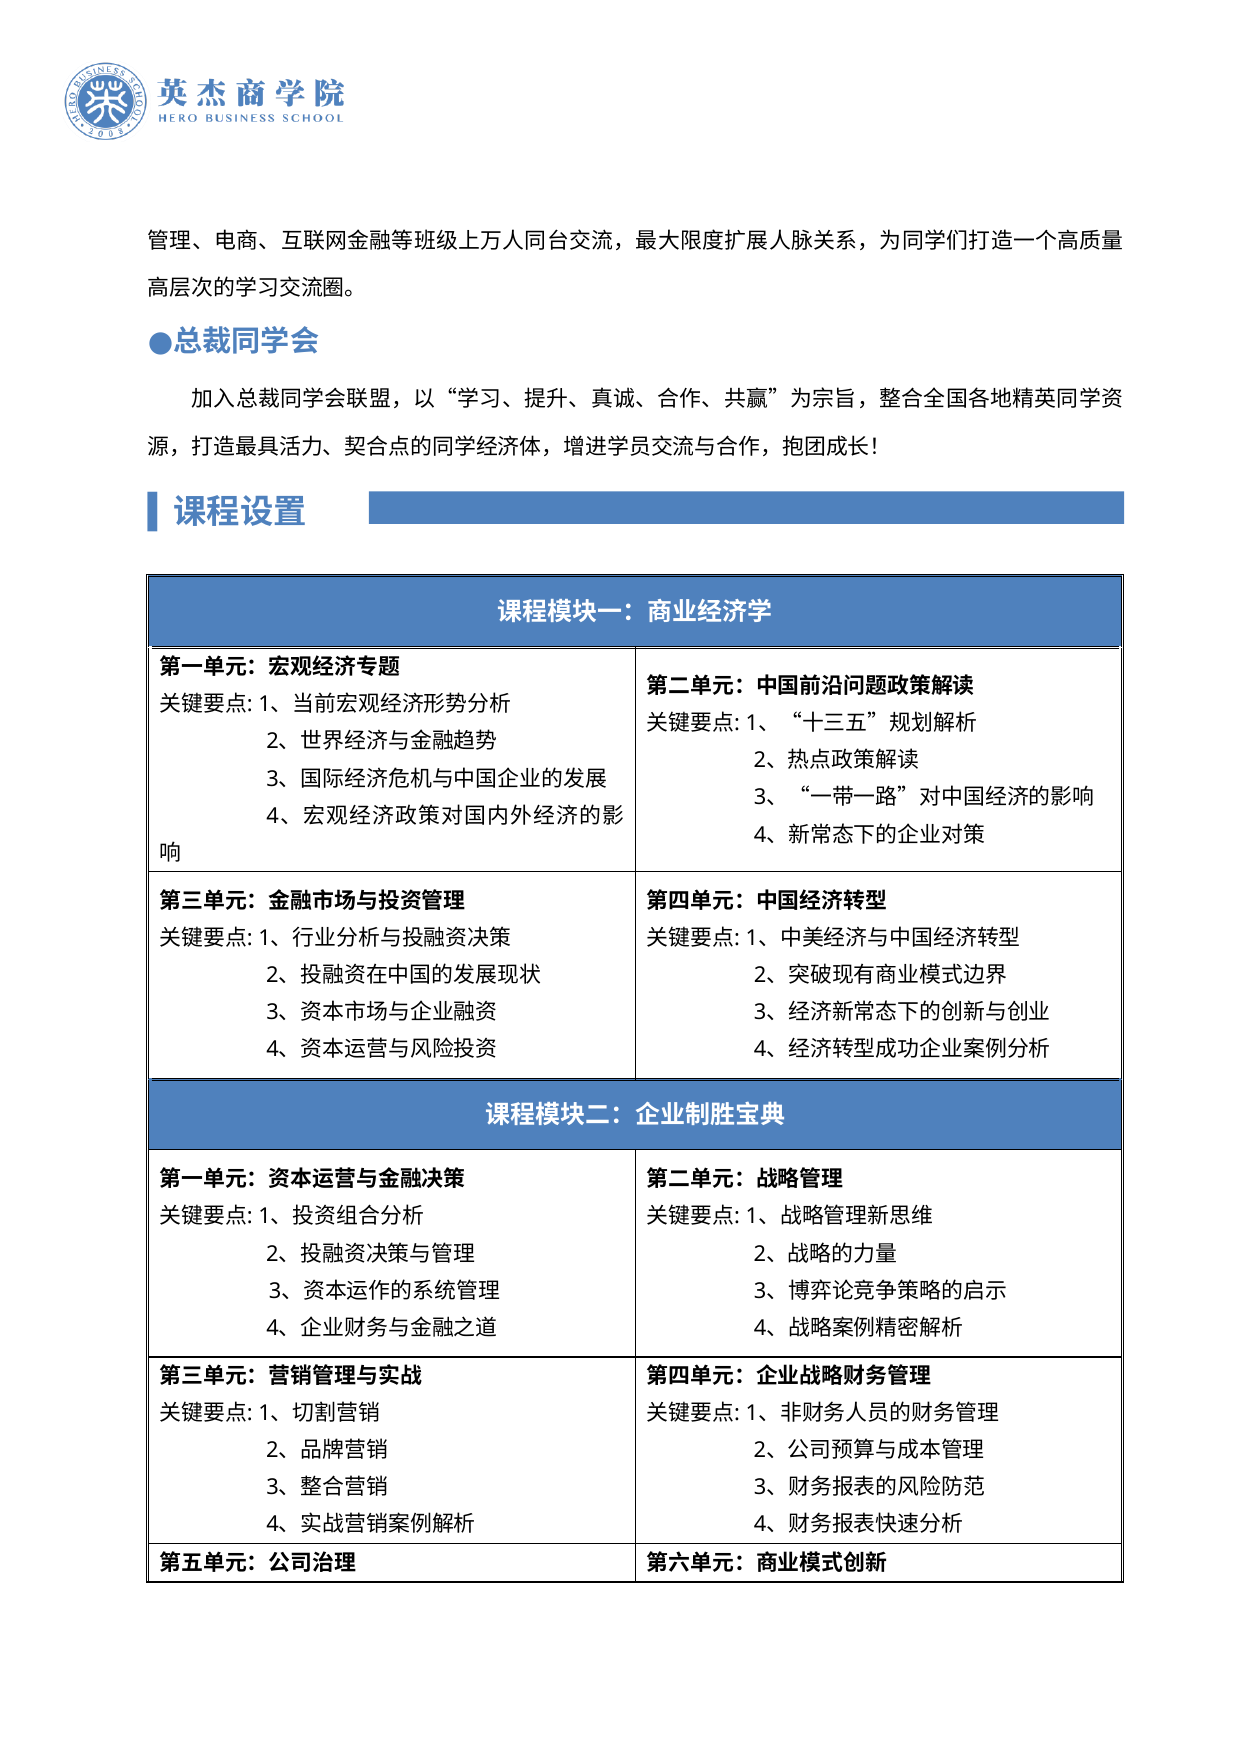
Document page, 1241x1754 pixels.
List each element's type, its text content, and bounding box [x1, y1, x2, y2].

table_cell 第一单元：资本运营与金融决策 关键要点: 1、投资组合分析 2、投融资决策与管理 3、资本运作的系统管理 4、企业财务与金融之道 [149, 1150, 635, 1356]
table_cell 第四单元：中国经济转型 关键要点: 1、中美经济与中国经济转型 2、突破现有商业模式边界 3、经济新常态下的创新与创业 4、经济转型成功企业案例分析 [636, 872, 1121, 1077]
table_cell 第二单元：战略管理 关键要点: 1、战略管理新思维 2、战略的力量 3、博弈论竞争策略的启示 4、战略案例精密解析 [636, 1150, 1121, 1356]
text ●总裁同学会 [148, 318, 1125, 360]
table_cell 第三单元：金融市场与投资管理 关键要点: 1、行业分析与投融资决策 2、投融资在中国的发展现状 3、资本市场与企业融资 4、资本运营与风险投资 [149, 872, 635, 1077]
table_cell 课程模块二：企业制胜宝典 [149, 1078, 1121, 1149]
text ▍课程设置 [148, 476, 1125, 541]
table_header 课程模块一：商业经济学 [149, 577, 1121, 646]
text 加入总裁同学会联盟，以“学习、提升、真诚、合作、共赢”为宗旨，整合全国各地精英同学资源，打造最具活力、契合点的同学经济体，增进学员交流与合作，抱团成长！ [148, 381, 1125, 461]
table_cell 第六单元：商业模式创新 关键要点: 1、突破现有商业模式边界 2、产业互联中的商业盈利模式 3、商业模式创新 4、经营管理模式创新 [636, 1544, 1121, 1581]
table_cell 第一单元：宏观经济专题 关键要点: 1、当前宏观经济形势分析 2、世界经济与金融趋势 3、国际经济危机与中国企业的发展 4、宏观经济政策对国内外经济的影响 [149, 646, 635, 871]
table_cell 第五单元：公司治理 关键要点: 1、公司治理的概念 2、公司股份体质问题 3、提高公司治理结构的有效性 4、建立健全公司治理结构 [149, 1544, 635, 1581]
table_cell 第三单元：营销管理与实战 关键要点: 1、切割营销 2、品牌营销 3、整合营销 4、实战营销案例解析 [149, 1358, 635, 1542]
text 每年组织大型论坛，与私募、国学、管理、电商、互联网金融等班级上万人同台交流，最大限度扩展人脉关系，为同学们打造一个高质量，高层次的学习交流圈。 [148, 223, 1125, 302]
picture [62, 61, 346, 142]
table_cell 第二单元：中国前沿问题政策解读 关键要点: 1、“十三五”规划解析 2、热点政策解读 3、“一带一路”对中国经济的影响 4、新常态下的企业对策 [636, 646, 1121, 871]
table_cell 第四单元：企业战略财务管理 关键要点: 1、非财务人员的财务管理 2、公司预算与成本管理 3、财务报表的风险防范 4、财务报表快速分析 [636, 1358, 1121, 1542]
